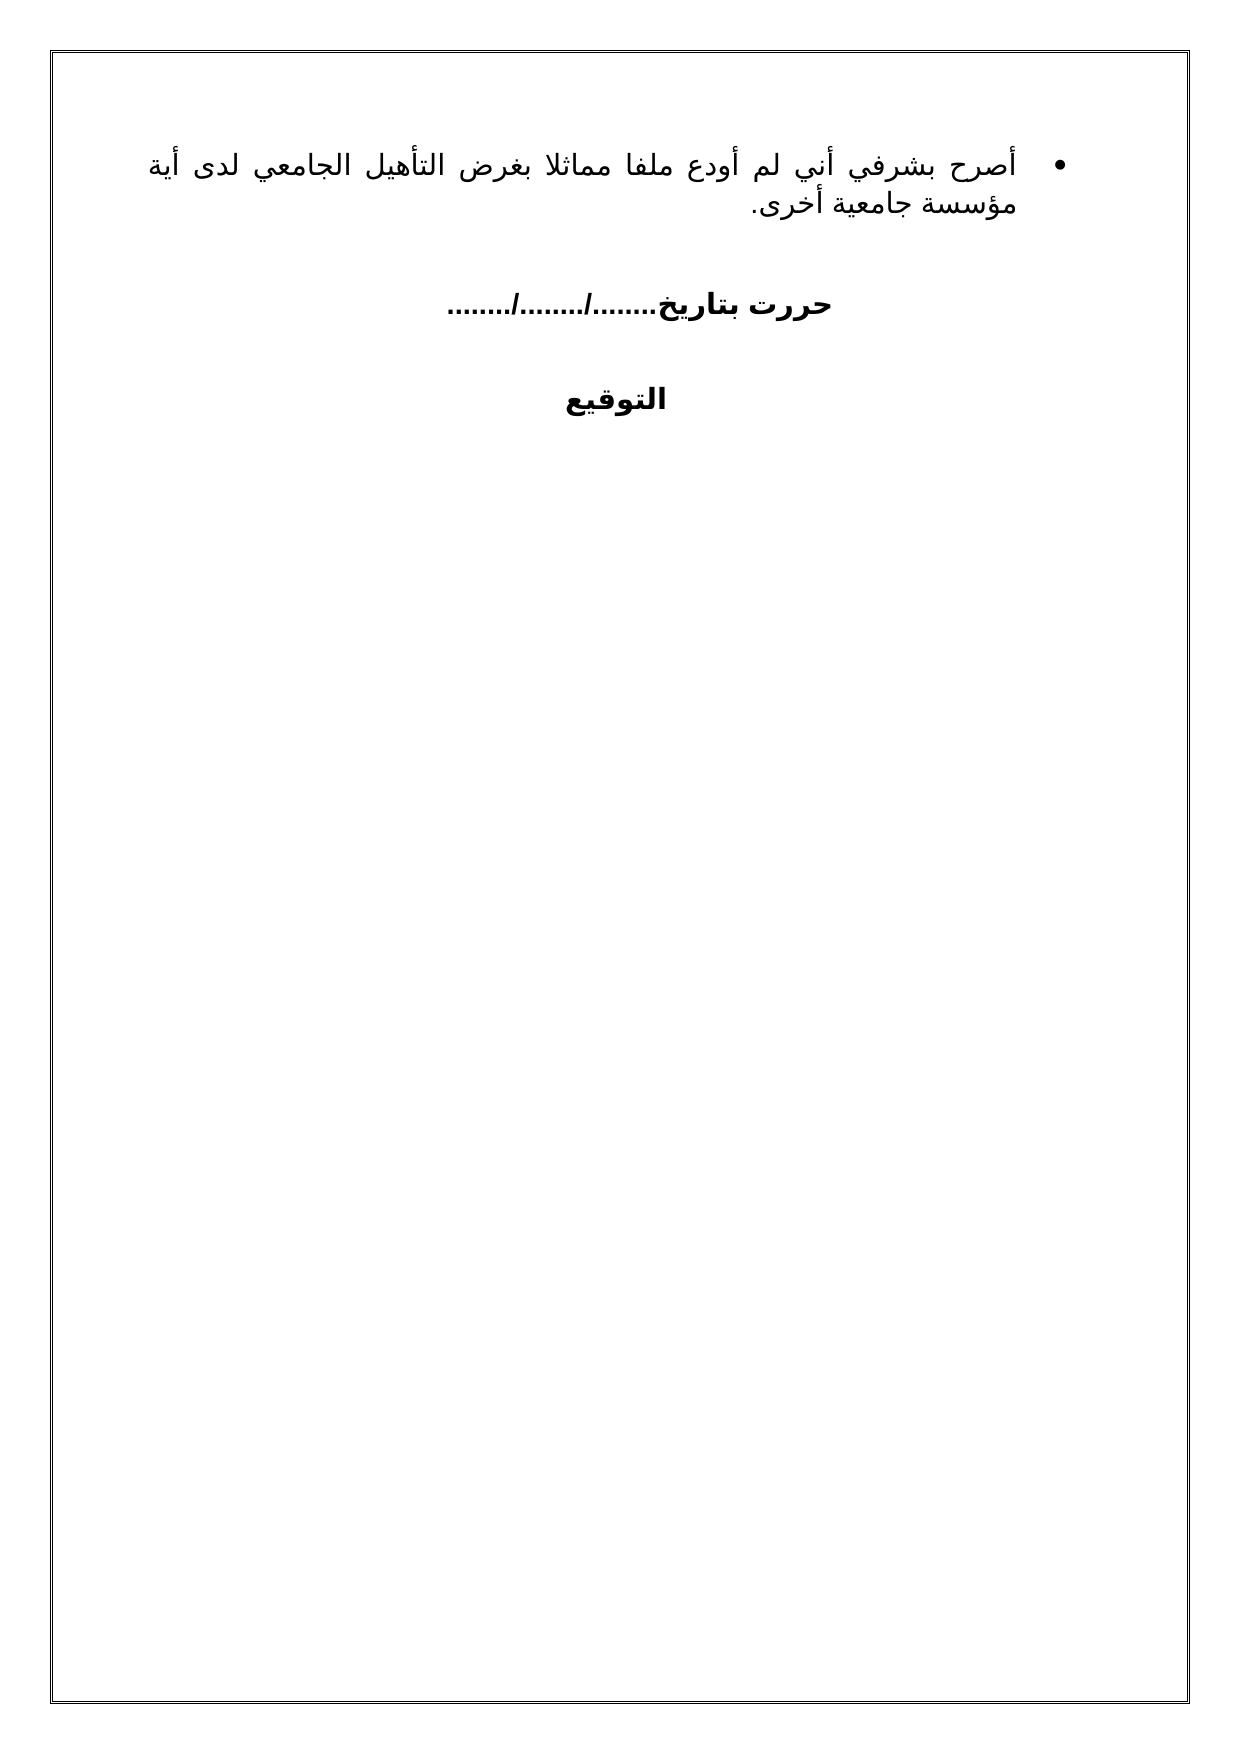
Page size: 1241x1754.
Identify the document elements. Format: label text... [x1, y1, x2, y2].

list أصرح بشرفي أني لم أودع ملفا مماثلا بغرض التأهيل الجامعي لدى أية مؤسسة جامعية أخرى. [148, 148, 1055, 220]
text حررت بتاريخ......../......../........ [148, 287, 1093, 320]
text التوقيع [148, 382, 1093, 415]
